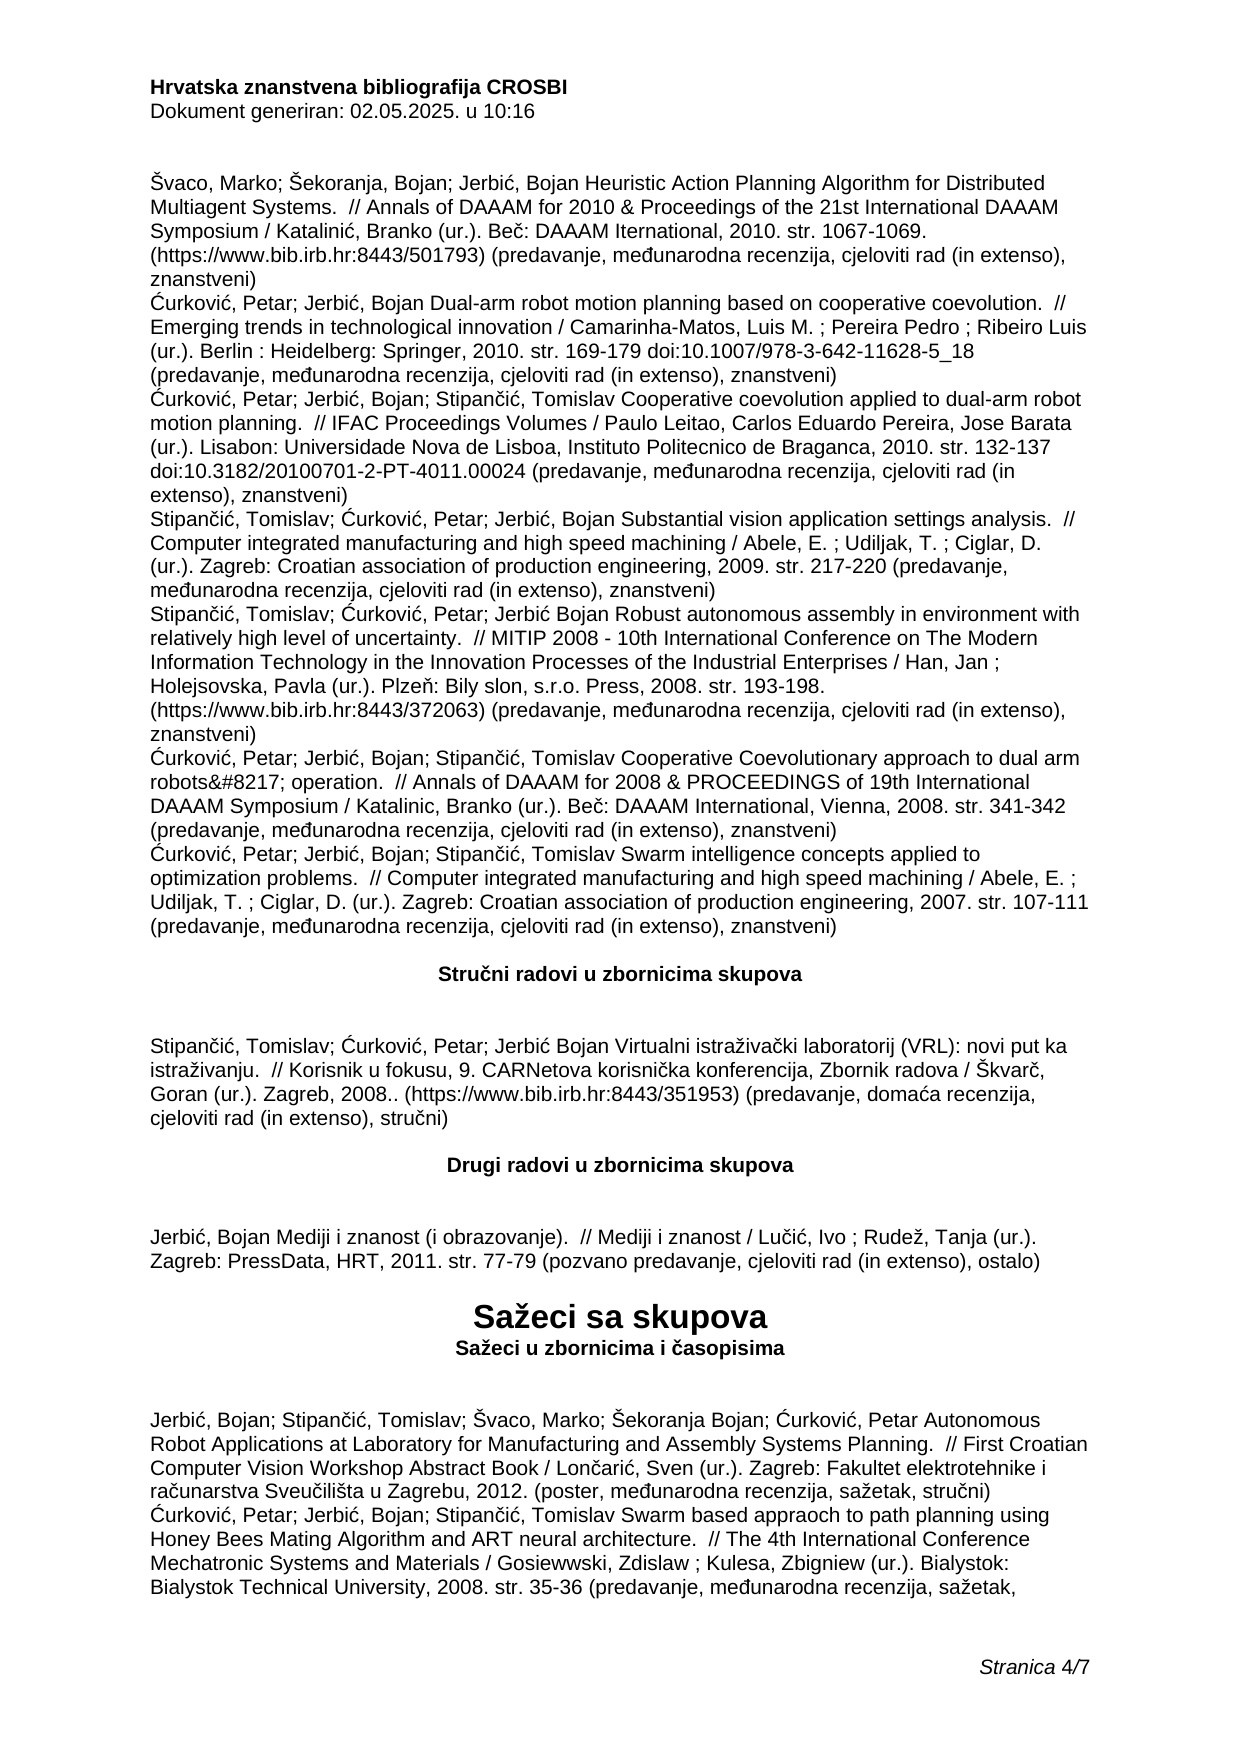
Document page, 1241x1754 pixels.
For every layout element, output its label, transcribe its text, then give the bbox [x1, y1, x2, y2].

subtitle Sažeci u zbornicima i časopisima [150, 1336, 1090, 1359]
subtitle Stručni radovi u zbornicima skupova [150, 962, 1090, 986]
text Stipančić, Tomislav; Ćurković, Petar; Jerbić Bojan [150, 602, 1090, 746]
text Jerbić, Bojan [150, 1225, 1090, 1273]
text Ćurković, Petar; Jerbić, Bojan; Stipančić, Tomislav [150, 842, 1090, 938]
text Jerbić, Bojan; Stipančić, Tomislav; Švaco, Marko; Šekoranja Bojan; Ćurković, Petar [150, 1407, 1090, 1503]
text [150, 171, 1090, 291]
text Stipančić, Tomislav; Ćurković, Petar; Jerbić, Bojan [150, 506, 1090, 602]
text Stipančić, Tomislav; Ćurković, Petar; Jerbić Bojan [150, 1033, 1090, 1129]
text Ćurković, Petar; Jerbić, Bojan; Stipančić, Tomislav [150, 387, 1090, 506]
subtitle Sažeci sa skupova [150, 1297, 1090, 1336]
subtitle Drugi radovi u zbornicima skupova [150, 1153, 1090, 1177]
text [150, 1503, 1090, 1599]
text Ćurković, Petar; Jerbić, Bojan [150, 291, 1090, 387]
text Ćurković, Petar; Jerbić, Bojan; Stipančić, Tomislav [150, 746, 1090, 842]
